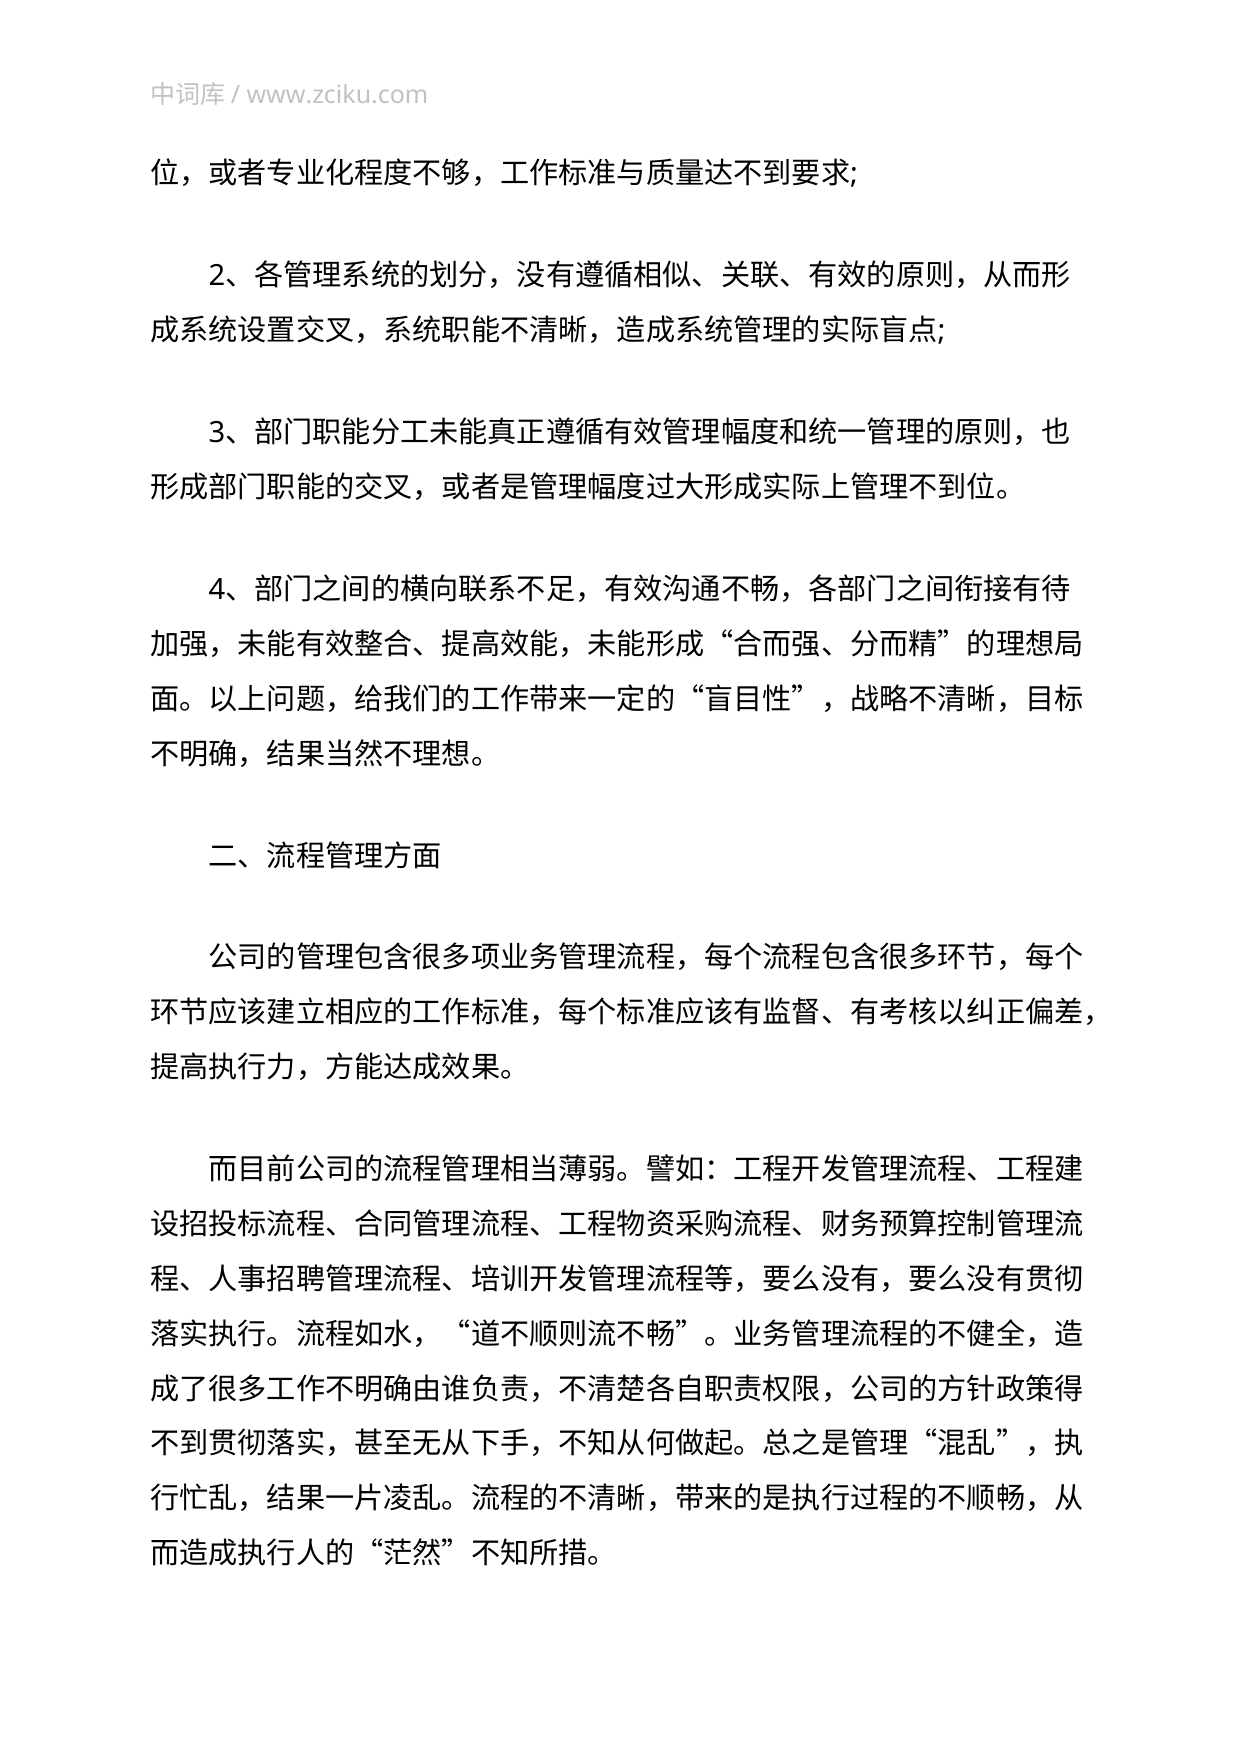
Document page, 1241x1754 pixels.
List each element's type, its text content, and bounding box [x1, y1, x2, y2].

text 公司的管理包含很多项业务管理流程，每个流程包含很多环节，每个环节应该建立相应的工作标准，每个标准应该有监督、有考核以纠正偏差，提高执行力，方能达成效果。 [150, 934, 1090, 1086]
text 二、流程管理方面 [150, 832, 1090, 874]
text 3、部门职能分工未能真正遵循有效管理幅度和统一管理的原则，也形成部门职能的交叉，或者是管理幅度过大形成实际上管理不到位。 [150, 409, 1090, 506]
text 2、各管理系统的划分，没有遵循相似、关联、有效的原则，从而形成系统设置交叉，系统职能不清晰，造成系统管理的实际盲点; [150, 252, 1090, 349]
text 4、部门之间的横向联系不足，有效沟通不畅，各部门之间衔接有待加强，未能有效整合、提高效能，未能形成“合而强、分而精”的理想局面。以上问题，给我们的工作带来一定的“盲目性”，战略不清晰，目标不明确，结果当然不理想。 [150, 566, 1090, 773]
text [150, 150, 1090, 192]
text 而目前公司的流程管理相当薄弱。譬如：工程开发管理流程、工程建设招投标流程、合同管理流程、工程物资采购流程、财务预算控制管理流程、人事招聘管理流程、培训开发管理流程等，要么没有，要么没有贯彻落实执行。流程如水，“道不顺则流不畅”。业务管理流程的不健全，造成了很多工作不明确由谁负责，不清楚各自职责权限，公司的方针政策得不到贯彻落实，甚至无从下手，不知从何做起。总之是管理“混乱”，执行忙乱，结果一片凌乱。流程的不清晰，带来的是执行过程的不顺畅，从而造成执行人的“茫然”不知所措。 [150, 1146, 1090, 1572]
